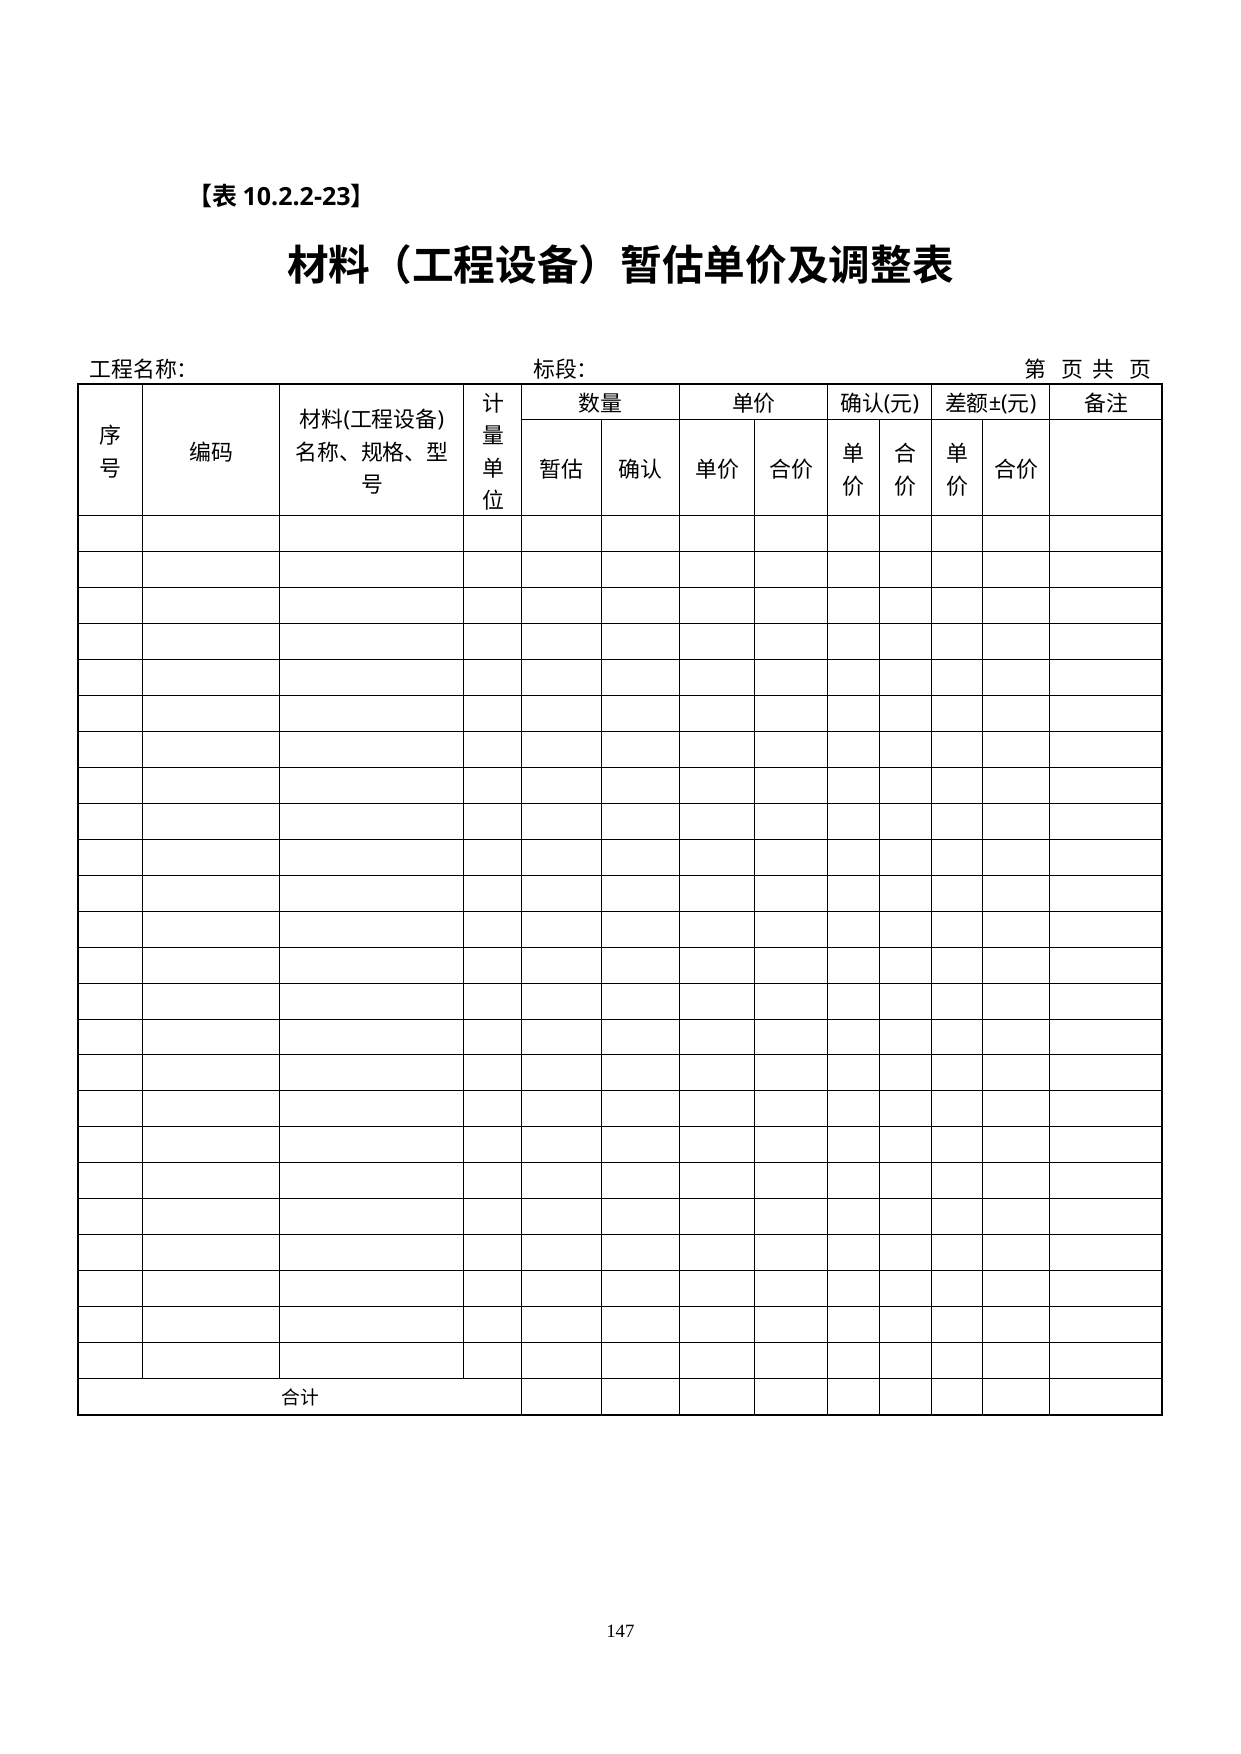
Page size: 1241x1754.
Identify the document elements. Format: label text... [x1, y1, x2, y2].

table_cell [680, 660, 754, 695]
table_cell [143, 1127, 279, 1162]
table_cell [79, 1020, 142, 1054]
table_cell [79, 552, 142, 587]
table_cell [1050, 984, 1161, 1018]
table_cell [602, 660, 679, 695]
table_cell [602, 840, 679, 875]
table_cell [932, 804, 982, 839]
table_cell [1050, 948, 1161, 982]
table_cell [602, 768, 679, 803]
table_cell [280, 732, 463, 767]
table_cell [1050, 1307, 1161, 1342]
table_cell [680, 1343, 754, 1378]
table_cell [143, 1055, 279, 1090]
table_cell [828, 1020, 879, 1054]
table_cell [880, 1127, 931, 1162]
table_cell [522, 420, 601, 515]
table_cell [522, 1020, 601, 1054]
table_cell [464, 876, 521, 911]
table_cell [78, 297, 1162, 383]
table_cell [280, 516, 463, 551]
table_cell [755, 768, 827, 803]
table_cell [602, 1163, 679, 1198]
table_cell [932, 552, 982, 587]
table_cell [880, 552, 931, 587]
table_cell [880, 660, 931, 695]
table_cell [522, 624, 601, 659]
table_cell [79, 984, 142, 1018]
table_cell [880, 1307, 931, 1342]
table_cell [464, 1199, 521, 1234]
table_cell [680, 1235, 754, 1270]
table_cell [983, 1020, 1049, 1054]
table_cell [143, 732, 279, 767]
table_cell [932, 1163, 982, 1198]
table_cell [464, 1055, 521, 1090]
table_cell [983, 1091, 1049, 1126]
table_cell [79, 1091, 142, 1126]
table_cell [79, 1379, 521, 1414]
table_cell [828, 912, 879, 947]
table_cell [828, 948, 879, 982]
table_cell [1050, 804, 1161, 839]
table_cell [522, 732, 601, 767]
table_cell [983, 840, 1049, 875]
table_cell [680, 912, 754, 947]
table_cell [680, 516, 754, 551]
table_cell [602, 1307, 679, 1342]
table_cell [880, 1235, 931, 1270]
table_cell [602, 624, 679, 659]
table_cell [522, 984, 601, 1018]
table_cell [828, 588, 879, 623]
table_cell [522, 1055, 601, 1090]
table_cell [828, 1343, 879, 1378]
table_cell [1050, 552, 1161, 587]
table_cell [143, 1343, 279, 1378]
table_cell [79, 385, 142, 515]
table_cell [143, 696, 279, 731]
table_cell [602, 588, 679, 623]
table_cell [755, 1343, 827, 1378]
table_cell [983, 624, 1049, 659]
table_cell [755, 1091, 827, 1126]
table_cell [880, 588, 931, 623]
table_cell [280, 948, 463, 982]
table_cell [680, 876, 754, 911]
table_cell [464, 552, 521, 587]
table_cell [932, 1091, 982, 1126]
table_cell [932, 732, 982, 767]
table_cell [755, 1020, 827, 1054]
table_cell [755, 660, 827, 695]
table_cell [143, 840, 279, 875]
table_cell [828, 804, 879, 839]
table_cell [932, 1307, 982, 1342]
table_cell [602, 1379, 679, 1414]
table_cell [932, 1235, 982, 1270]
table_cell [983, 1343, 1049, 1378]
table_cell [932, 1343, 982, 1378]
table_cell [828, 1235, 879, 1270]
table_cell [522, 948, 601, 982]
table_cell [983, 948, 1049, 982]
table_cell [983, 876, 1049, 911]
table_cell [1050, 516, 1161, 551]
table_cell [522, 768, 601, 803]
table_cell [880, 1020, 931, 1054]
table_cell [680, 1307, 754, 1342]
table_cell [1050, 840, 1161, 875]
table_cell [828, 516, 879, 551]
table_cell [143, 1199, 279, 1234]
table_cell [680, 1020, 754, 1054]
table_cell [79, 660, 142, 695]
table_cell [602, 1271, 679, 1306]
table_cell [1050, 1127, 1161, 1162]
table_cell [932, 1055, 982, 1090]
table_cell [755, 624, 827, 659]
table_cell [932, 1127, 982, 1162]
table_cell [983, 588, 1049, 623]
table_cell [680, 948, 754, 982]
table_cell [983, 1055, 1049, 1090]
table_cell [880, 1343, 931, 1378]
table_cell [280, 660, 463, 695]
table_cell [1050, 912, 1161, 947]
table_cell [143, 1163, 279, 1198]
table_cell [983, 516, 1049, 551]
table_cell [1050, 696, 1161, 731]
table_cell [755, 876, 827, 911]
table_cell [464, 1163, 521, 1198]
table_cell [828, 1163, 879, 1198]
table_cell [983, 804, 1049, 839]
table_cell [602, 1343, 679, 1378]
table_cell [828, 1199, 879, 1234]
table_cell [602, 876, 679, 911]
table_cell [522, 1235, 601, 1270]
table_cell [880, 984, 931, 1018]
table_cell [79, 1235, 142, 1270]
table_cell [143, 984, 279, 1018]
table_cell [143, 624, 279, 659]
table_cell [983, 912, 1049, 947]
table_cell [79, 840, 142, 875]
text 【表10.2.2-23】 [187, 162, 1053, 227]
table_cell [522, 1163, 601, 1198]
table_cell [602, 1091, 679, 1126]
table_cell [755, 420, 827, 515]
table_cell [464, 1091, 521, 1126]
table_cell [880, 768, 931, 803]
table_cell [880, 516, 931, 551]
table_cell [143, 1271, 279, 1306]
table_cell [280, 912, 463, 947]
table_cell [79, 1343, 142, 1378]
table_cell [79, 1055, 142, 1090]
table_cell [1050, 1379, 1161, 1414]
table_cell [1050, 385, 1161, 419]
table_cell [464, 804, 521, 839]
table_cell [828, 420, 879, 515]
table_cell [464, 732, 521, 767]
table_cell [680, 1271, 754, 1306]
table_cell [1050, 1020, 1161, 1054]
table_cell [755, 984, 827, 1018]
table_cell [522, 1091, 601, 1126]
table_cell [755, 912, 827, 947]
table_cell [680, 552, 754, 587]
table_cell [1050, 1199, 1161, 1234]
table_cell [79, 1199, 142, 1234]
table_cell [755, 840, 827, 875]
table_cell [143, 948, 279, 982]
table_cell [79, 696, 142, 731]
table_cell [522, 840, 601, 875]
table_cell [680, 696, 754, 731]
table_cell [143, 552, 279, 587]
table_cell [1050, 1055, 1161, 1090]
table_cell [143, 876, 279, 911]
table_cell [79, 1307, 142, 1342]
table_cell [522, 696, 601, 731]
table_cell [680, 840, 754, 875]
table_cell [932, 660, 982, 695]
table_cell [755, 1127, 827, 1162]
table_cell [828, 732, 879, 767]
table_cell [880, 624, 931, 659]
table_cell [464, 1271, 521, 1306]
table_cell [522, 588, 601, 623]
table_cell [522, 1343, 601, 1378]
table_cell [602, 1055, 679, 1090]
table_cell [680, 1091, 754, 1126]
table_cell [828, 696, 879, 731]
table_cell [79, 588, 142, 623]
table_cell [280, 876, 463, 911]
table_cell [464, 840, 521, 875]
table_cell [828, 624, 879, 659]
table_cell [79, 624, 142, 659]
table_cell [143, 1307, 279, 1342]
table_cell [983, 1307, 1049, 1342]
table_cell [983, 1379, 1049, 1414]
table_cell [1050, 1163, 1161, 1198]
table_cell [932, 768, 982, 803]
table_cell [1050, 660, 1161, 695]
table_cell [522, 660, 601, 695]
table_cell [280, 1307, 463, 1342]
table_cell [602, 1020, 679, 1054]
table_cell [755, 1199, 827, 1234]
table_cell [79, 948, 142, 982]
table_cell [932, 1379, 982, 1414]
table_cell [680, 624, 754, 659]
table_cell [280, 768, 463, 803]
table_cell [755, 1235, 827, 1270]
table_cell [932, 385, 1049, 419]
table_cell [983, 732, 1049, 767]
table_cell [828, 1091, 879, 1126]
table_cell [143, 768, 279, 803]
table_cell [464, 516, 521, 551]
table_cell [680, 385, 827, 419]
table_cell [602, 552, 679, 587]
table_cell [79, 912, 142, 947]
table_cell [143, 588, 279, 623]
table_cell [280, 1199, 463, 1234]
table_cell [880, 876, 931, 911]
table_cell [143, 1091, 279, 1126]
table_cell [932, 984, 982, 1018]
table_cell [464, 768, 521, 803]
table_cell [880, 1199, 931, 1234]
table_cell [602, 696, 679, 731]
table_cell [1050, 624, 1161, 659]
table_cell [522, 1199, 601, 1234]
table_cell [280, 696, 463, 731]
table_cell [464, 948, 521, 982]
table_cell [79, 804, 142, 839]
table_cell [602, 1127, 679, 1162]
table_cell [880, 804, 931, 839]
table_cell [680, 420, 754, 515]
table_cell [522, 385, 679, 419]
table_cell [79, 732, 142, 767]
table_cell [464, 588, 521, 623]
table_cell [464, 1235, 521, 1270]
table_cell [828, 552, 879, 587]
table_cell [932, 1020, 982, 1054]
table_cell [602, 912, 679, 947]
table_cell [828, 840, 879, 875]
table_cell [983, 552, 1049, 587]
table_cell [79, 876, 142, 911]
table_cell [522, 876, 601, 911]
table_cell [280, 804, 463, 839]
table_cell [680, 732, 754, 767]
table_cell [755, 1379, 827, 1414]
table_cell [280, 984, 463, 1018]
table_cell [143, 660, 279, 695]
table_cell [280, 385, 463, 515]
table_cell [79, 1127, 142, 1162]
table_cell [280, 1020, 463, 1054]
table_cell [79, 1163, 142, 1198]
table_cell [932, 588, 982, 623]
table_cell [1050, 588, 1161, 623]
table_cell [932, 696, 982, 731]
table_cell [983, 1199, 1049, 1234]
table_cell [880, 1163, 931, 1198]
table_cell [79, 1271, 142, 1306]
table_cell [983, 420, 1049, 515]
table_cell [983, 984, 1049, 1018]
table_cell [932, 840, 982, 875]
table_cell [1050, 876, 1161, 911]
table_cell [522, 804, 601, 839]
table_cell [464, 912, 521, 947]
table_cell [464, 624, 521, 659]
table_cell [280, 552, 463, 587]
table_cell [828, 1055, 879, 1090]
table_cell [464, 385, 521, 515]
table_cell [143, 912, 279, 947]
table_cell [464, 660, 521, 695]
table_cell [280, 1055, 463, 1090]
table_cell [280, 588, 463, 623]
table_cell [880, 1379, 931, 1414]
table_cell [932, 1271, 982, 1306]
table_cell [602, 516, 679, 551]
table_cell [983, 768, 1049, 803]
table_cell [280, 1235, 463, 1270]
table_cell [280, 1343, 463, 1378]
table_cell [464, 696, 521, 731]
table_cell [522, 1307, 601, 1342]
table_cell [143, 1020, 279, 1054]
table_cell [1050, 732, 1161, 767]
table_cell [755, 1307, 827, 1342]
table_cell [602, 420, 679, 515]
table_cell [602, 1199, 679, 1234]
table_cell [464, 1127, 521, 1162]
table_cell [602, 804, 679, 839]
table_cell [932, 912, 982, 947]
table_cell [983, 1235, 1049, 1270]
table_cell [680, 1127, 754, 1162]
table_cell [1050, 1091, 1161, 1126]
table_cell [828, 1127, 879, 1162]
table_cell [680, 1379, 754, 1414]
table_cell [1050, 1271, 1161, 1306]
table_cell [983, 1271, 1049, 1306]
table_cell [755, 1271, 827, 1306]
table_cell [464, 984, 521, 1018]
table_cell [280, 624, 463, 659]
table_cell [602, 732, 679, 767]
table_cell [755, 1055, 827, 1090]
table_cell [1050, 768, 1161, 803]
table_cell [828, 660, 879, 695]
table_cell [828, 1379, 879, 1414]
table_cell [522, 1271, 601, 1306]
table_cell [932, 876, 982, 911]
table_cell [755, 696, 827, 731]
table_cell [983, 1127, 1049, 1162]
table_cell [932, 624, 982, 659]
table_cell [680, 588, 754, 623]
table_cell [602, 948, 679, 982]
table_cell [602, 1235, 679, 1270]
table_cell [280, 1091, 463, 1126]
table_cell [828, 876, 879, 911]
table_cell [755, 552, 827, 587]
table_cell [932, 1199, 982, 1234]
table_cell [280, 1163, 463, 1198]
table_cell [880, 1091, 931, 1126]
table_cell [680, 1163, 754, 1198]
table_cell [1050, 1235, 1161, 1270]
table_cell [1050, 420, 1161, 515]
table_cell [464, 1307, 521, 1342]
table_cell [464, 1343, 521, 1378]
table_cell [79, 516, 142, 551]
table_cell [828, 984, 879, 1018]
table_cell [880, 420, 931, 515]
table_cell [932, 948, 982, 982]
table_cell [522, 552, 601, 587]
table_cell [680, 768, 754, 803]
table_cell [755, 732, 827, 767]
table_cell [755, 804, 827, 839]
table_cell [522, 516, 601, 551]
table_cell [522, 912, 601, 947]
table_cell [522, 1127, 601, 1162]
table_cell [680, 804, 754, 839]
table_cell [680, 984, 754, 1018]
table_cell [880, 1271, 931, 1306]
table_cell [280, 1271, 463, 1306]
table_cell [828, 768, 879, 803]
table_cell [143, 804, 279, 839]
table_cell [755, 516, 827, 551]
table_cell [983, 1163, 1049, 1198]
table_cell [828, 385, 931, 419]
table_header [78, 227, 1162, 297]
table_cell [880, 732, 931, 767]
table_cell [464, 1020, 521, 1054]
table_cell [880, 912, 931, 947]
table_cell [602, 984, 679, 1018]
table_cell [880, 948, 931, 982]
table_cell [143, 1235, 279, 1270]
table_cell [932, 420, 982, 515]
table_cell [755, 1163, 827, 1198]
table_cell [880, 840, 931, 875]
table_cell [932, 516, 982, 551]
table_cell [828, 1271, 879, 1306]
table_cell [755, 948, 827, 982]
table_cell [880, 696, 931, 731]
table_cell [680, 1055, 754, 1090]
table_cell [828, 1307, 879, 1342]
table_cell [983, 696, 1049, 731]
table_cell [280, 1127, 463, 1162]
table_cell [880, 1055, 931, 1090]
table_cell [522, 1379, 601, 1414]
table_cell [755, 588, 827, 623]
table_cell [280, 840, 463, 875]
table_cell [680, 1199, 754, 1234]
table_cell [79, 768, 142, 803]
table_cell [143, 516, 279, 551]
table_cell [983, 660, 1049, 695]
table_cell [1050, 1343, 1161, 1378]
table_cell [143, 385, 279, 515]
